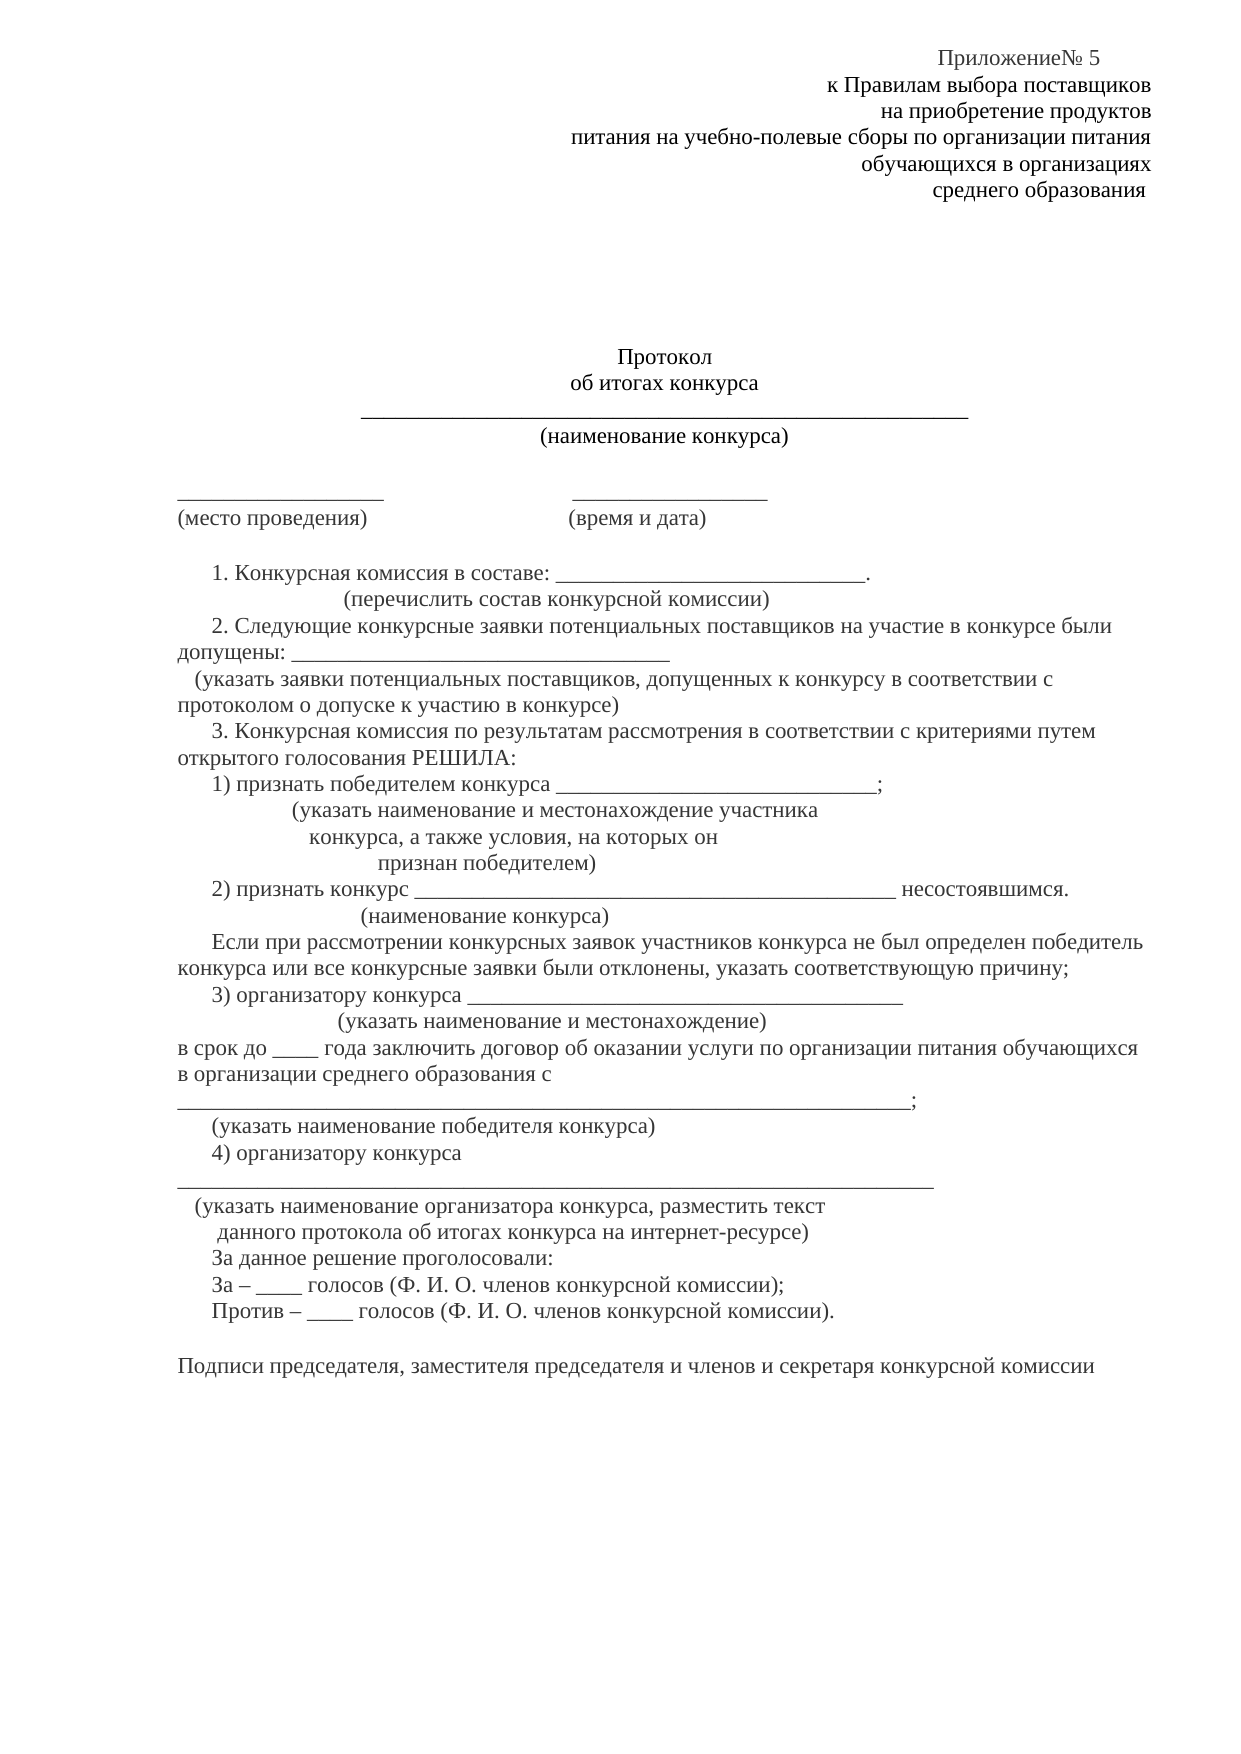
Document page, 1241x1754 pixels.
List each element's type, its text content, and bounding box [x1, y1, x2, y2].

text 1. Конкурсная комиссия в составе: ___________________________. (перечислить состав конкурсной комиссии) 2. Следующие конкурсные заявки потенциальных поставщиков на участие в конкурсе были допущены: _________________________________ (указать заявки потенциальных поставщиков, допущенных к конкурсу в соответствии с протоколом о допуске к участию в конкурсе) 3. Конкурсная комиссия по результатам рассмотрения в соответствии с критериями путем открытого голосования РЕШИЛА: 1) признать победителем конкурса ____________________________; (указать наименование и местонахождение участника конкурса, а также условия, на которых он признан победителем) 2) признать конкурс __________________________________________ несостоявшимся. (наименование конкурса) Если при рассмотрении конкурсных заявок участников конкурса не был определен победитель конкурса или все конкурсные заявки были отклонены, указать соответствующую причину; 3) организатору конкурса ______________________________________ (указать наименование и местонахождение) в срок до ____ года заключить договор об оказании услуги по организации питания обучающихся в организации среднего образования с ________________________________________________________________; (указать наименование победителя конкурса) 4) организатору конкурса __________________________________________________________________ (указать наименование организатора конкурса, разместить текст данного протокола об итогах конкурса на интернет-ресурсе) За данное решение проголосовали: За – ____ голосов (Ф. И. О. членов конкурсной комиссии); Против – ____ голосов (Ф. И. О. членов конкурсной комиссии). [177, 559, 1152, 1323]
text Приложение№ 5 к Правилам выбора поставщиков на приобретение продуктов [177, 44, 1152, 123]
text Подписи председателя, заместителя председателя и членов и секретаря конкурсной комиссии [177, 1353, 1152, 1379]
text __________________ _________________ (место проведения) (время и дата) [177, 477, 1152, 530]
text Протокол об итогах конкурса _____________________________________________________ (наименование конкурса) [177, 343, 1152, 448]
text питания на учебно-полевые сборы по организации питания обучающихся в организациях среднего образования [177, 123, 1152, 202]
